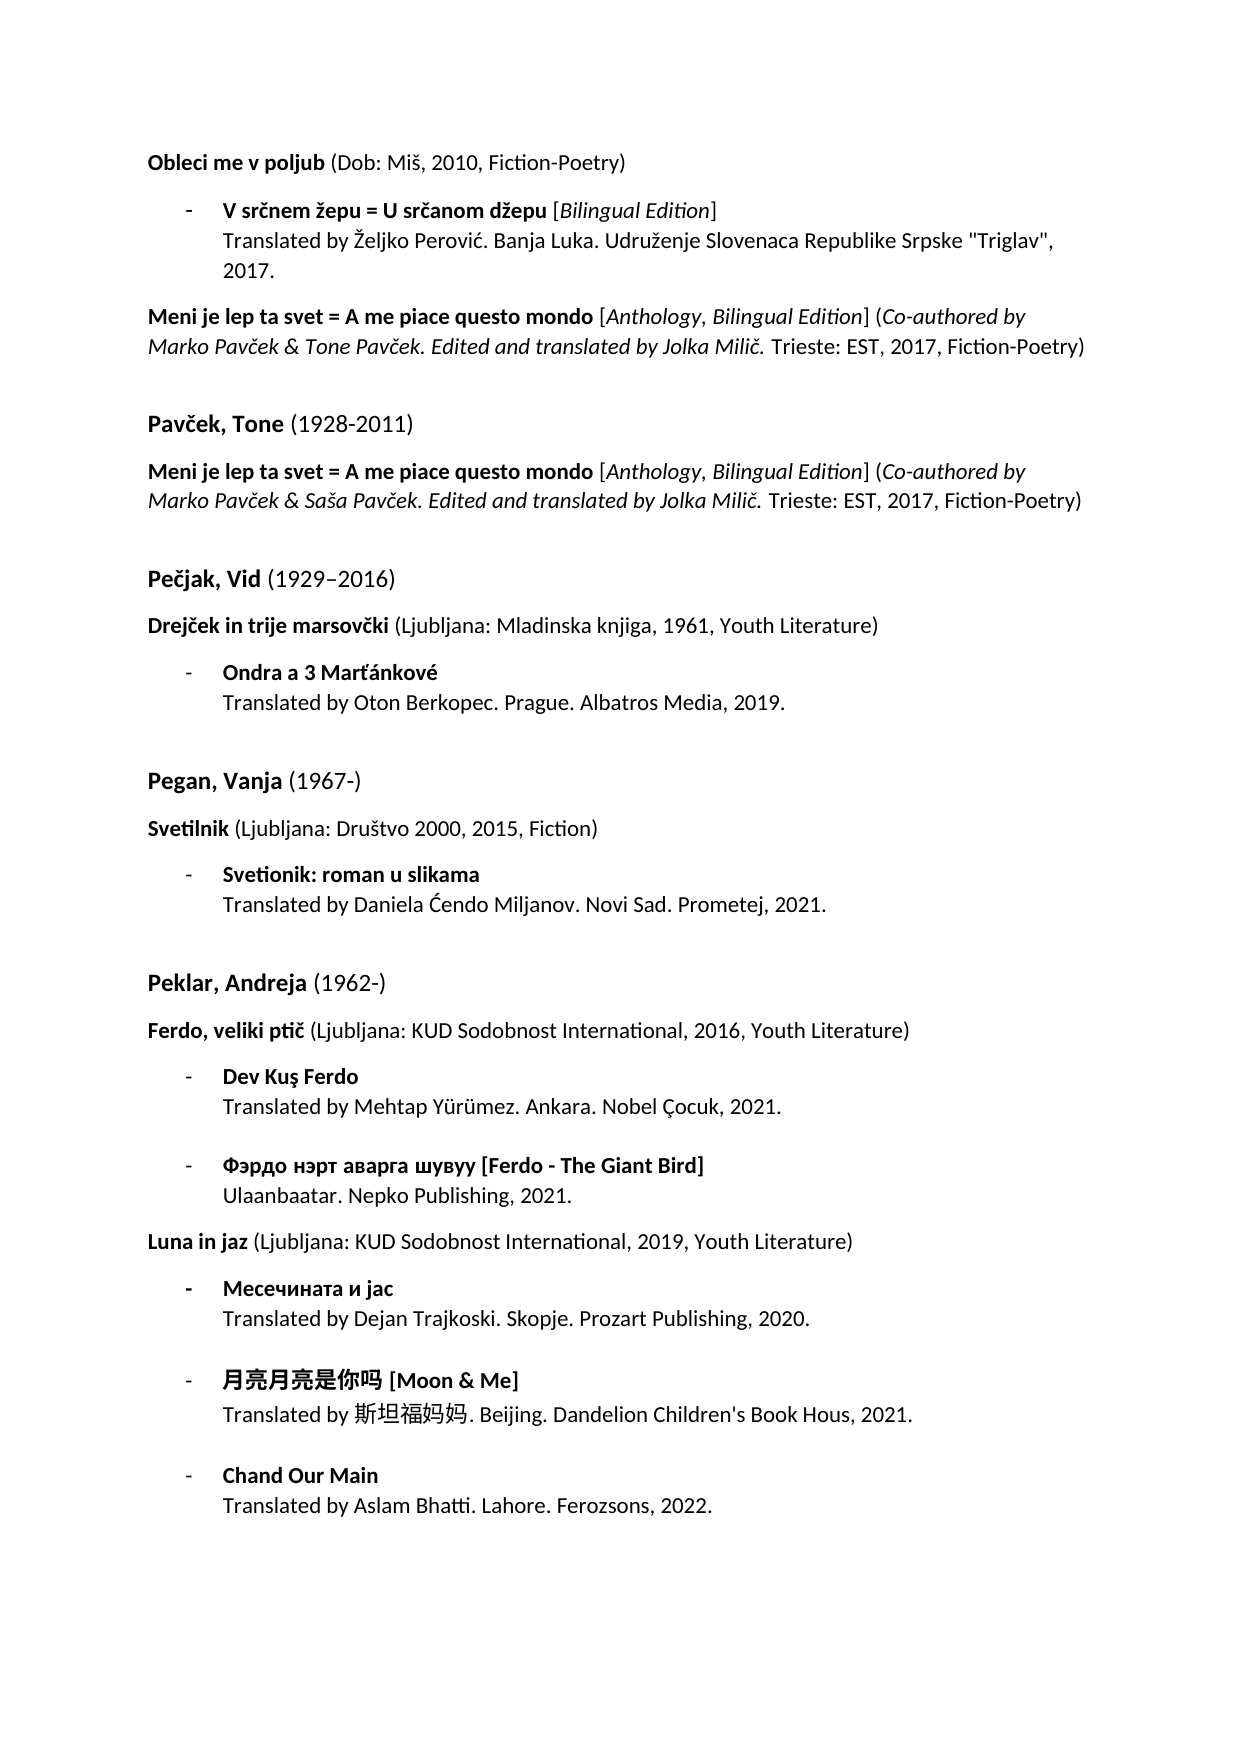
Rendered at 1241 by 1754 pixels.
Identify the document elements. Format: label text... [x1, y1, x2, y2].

list Dev Kuş Ferdo Translated by Mehtap Yürümez. Ankara. Nobel Çocuk, 2021. [185, 1062, 1093, 1150]
list Svetionik: roman u slikama Translated by Daniela Ćendo Miljanov. Novi Sad. Prometej, 2021. [185, 860, 1093, 918]
text Pečjak, Vid (1929–2016) [148, 563, 1093, 593]
text Meni je lep ta svet = A me piace questo mondo [Anthology, Bilingual Edition] (Co-authored by Marko Pavček & Tone Pavček. Edited and translated by Jolka Milič. Trieste: EST, 2017, Fiction-Poetry) [148, 302, 1093, 360]
list Месечината и јас Translated by Dejan Trajkoski. Skopje. Prozart Publishing, 2020. [185, 1274, 1093, 1332]
text Drejček in trije marsovčki (Ljubljana: Mladinska knjiga, 1961, Youth Literature) [148, 612, 1093, 640]
list 月亮月亮是你吗 [Moon & Me] Translated by 斯坦福妈妈. Beijing. Dandelion Children's Book Hous, 2021. [185, 1364, 1093, 1429]
text Pavček, Tone (1928-2011) [148, 378, 1093, 438]
text Peklar, Andreja (1962-) [148, 937, 1093, 998]
text Svetilnik (Ljubljana: Društvo 2000, 2015, Fiction) [148, 814, 1093, 842]
text Pegan, Vanja (1967-) [148, 735, 1093, 795]
text Luna in jaz (Ljubljana: KUD Sodobnost International, 2019, Youth Literature) [148, 1227, 1093, 1256]
text Meni je lep ta svet = A me piace questo mondo [Anthology, Bilingual Edition] (Co-authored by Marko Pavček & Saša Pavček. Edited and translated by Jolka Milič. Trieste: EST, 2017, Fiction-Poetry) [148, 457, 1093, 544]
text Ferdo, veliki ptič (Ljubljana: KUD Sodobnost International, 2016, Youth Literature) [148, 1016, 1093, 1044]
list Ondra a 3 Marťánkové Translated by Oton Berkopec. Prague. Albatros Media, 2019. [185, 658, 1093, 716]
list V srčnem žepu = U srčanom džepu [Bilingual Edition] Translated by Željko Perović. Banja Luka. Udruženje Slovenaca Republike Srpske "Triglav", 2017. [185, 194, 1093, 284]
list Фэрдо нэрт аварга шувуу [Ferdo - The Giant Bird] Ulaanbaatar. Nepko Publishing, 2021. [185, 1151, 1093, 1209]
text Obleci me v poljub (Dob: Miš, 2010, Fiction-Poetry) [148, 148, 1093, 176]
list Chand Our Main Translated by Aslam Bhatti. Lahore. Ferozsons, 2022. [185, 1461, 1093, 1519]
